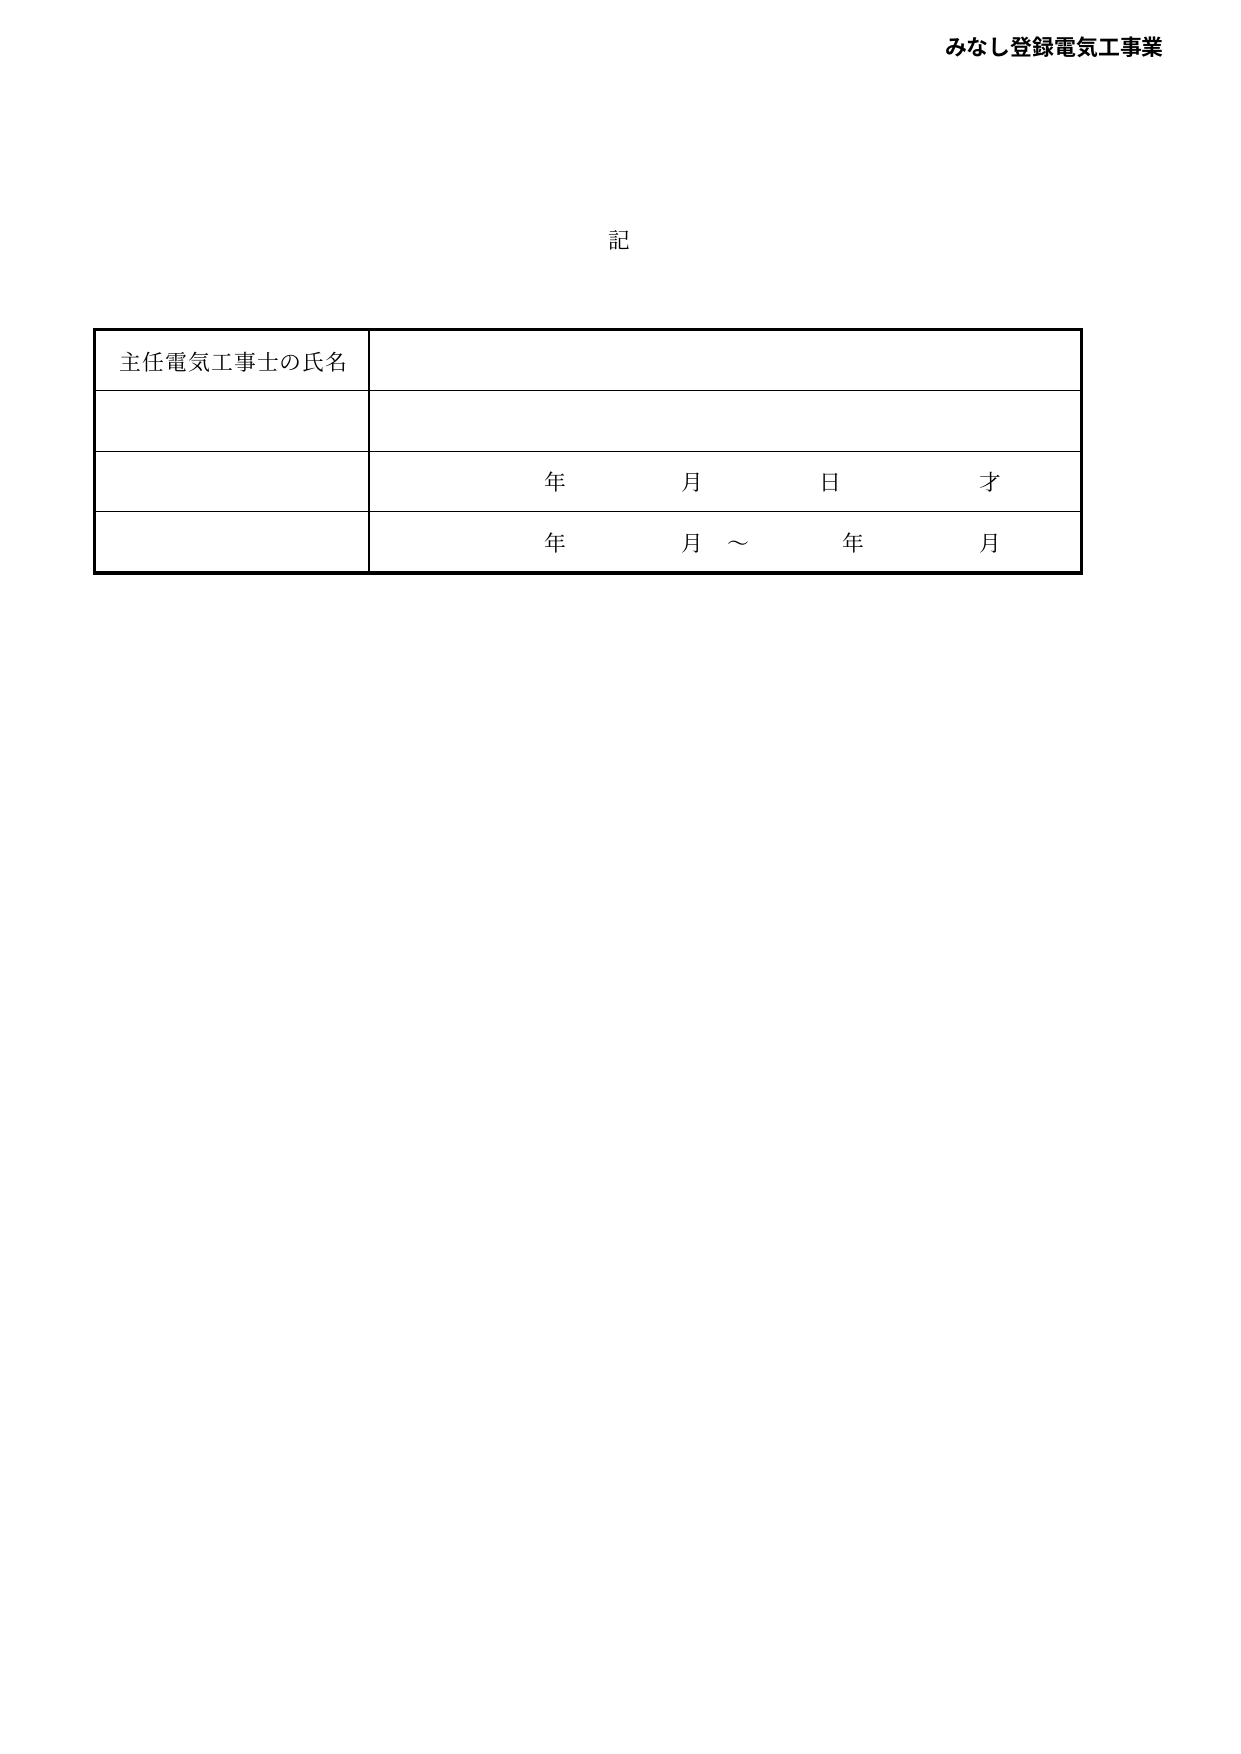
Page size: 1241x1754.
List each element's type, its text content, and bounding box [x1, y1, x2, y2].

table_cell [370, 391, 1080, 451]
table_header [370, 331, 1080, 390]
table_cell [96, 452, 368, 511]
text 記 [82, 209, 1159, 268]
table_cell [96, 391, 368, 451]
table_header 主任電気工事士の氏名 [96, 331, 368, 390]
table_cell 年 月 ～ 年 月 [370, 512, 1080, 571]
table_cell 年 月 日 才 [370, 452, 1080, 511]
table_cell [96, 512, 368, 571]
